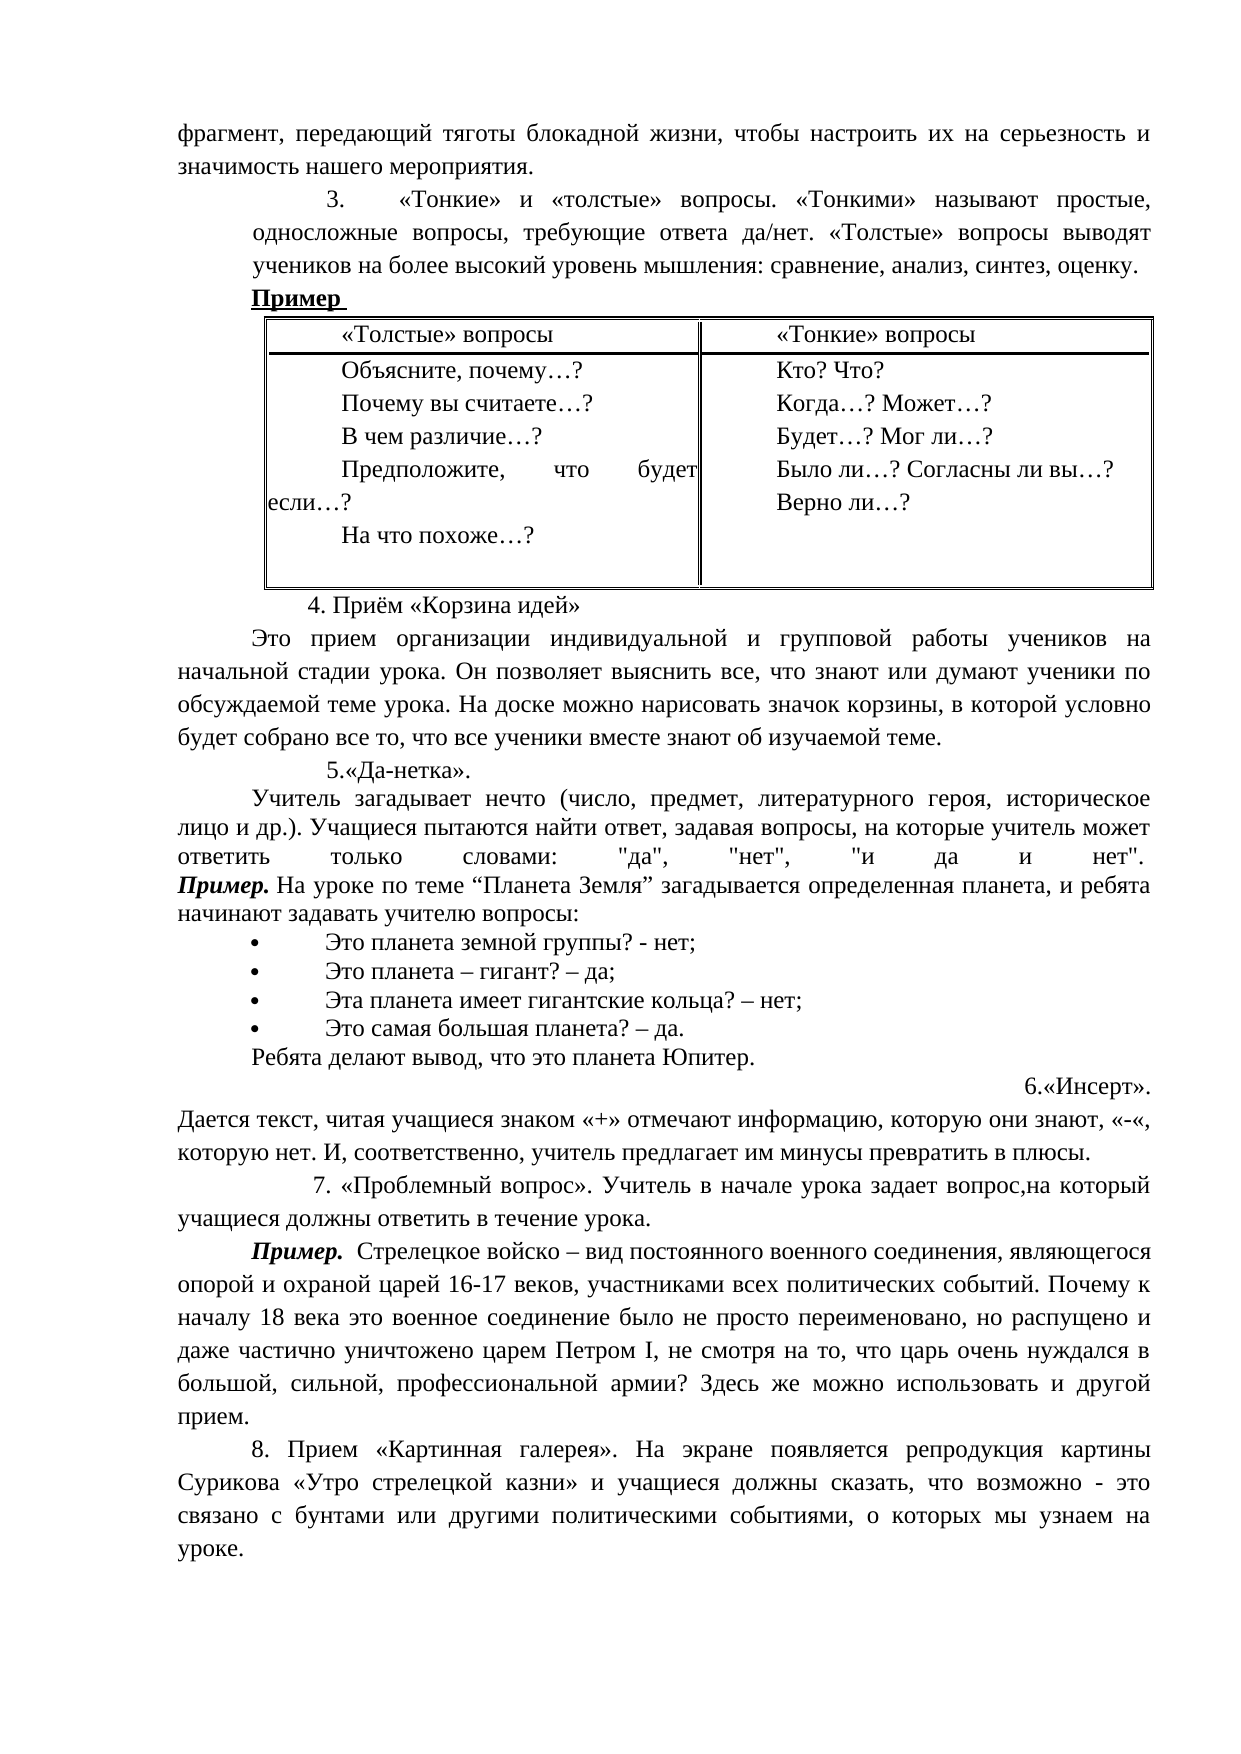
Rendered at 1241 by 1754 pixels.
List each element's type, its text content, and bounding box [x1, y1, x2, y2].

list Это самая большая планета? – да. [177, 1013, 1152, 1042]
text Учитель загадывает нечто (число, предмет, литературного героя, историческое лицо и др.). Учащиеся пытаются найти ответ, задавая вопросы, на которые учитель может ответить только словами: "да", "нет", "и да и нет". Пример. На уроке по теме “Планета Земля” загадывается определенная планета, и ребята начинают задавать учителю вопросы: [177, 783, 1152, 927]
text 8. Прием «Картинная галерея». На экране появляется репродукция картины Сурикова «Утро стрелецкой казни» и учащиеся должны сказать, что возможно - это связано с бунтами или другими политическими событиями, о которых мы узнаем на уроке. [177, 1434, 1152, 1562]
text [177, 118, 1152, 180]
list 5.«Да-нетка». [252, 755, 1152, 783]
text Это прием организации индивидуальной и групповой работы учеников на начальной стадии урока. Он позволяет выяснить все, что знают или думают ученики по обсуждаемой теме урока. На доске можно нарисовать значок корзины, в которой условно будет собрано все то, что все ученики вместе знают об изучаемой теме. [177, 623, 1152, 751]
list Эта планета имеет гигантские кольца? – нет; [177, 985, 1152, 1013]
list «Тонкие» и «толстые» вопросы. «Тонкими» называют простые, односложные вопросы, требующие ответа да/нет. «Толстые» вопросы выводят учеников на более высокий уровень мышления: сравнение, анализ, синтез, оценку. [252, 184, 1152, 279]
text Ребята делают вывод, что это планета Юпитер. [177, 1042, 1152, 1071]
list Это планета земной группы? - нет; [177, 927, 1152, 956]
table_cell Кто? Что? Когда…? Может…? Будет…? Мог ли…? Было ли…? Согласны ли вы…? Верно ли…? [700, 352, 1151, 586]
table_cell Объясните, почему…? Почему вы считаете…? В чем различие…? Предположите, что будет если…? На что похоже…? [267, 352, 700, 586]
text Пример. Стрелецкое войско – вид постоянного военного соединения, являющегося опорой и охраной царей 16-17 веков, участниками всех политических событий. Почему к началу 18 века это военное соединение было не просто переименовано, но распущено и даже частично уничтожено царем Петром I, не смотря на то, что царь очень нуждался в большой, сильной, профессиональной армии? Здесь же можно использовать и другой прием. [177, 1236, 1152, 1430]
text 6.«Инсерт». Дается текст, читая учащиеся знаком «+» отмечают информацию, которую они знают, «-«, которую нет. И, соответственно, учитель предлагает им минусы превратить в плюсы. [177, 1071, 1152, 1166]
text 7. «Проблемный вопрос». Учитель в начале урока задает вопрос,на который учащиеся должны ответить в течение урока. [177, 1170, 1152, 1232]
text Пример [177, 283, 1152, 312]
table_header «Толстые» вопросы [267, 318, 700, 352]
text 4. Приём «Корзина идей» [177, 590, 1152, 618]
list Это планета – гигант? – да; [177, 956, 1152, 985]
table_header «Тонкие» вопросы [700, 320, 1151, 352]
